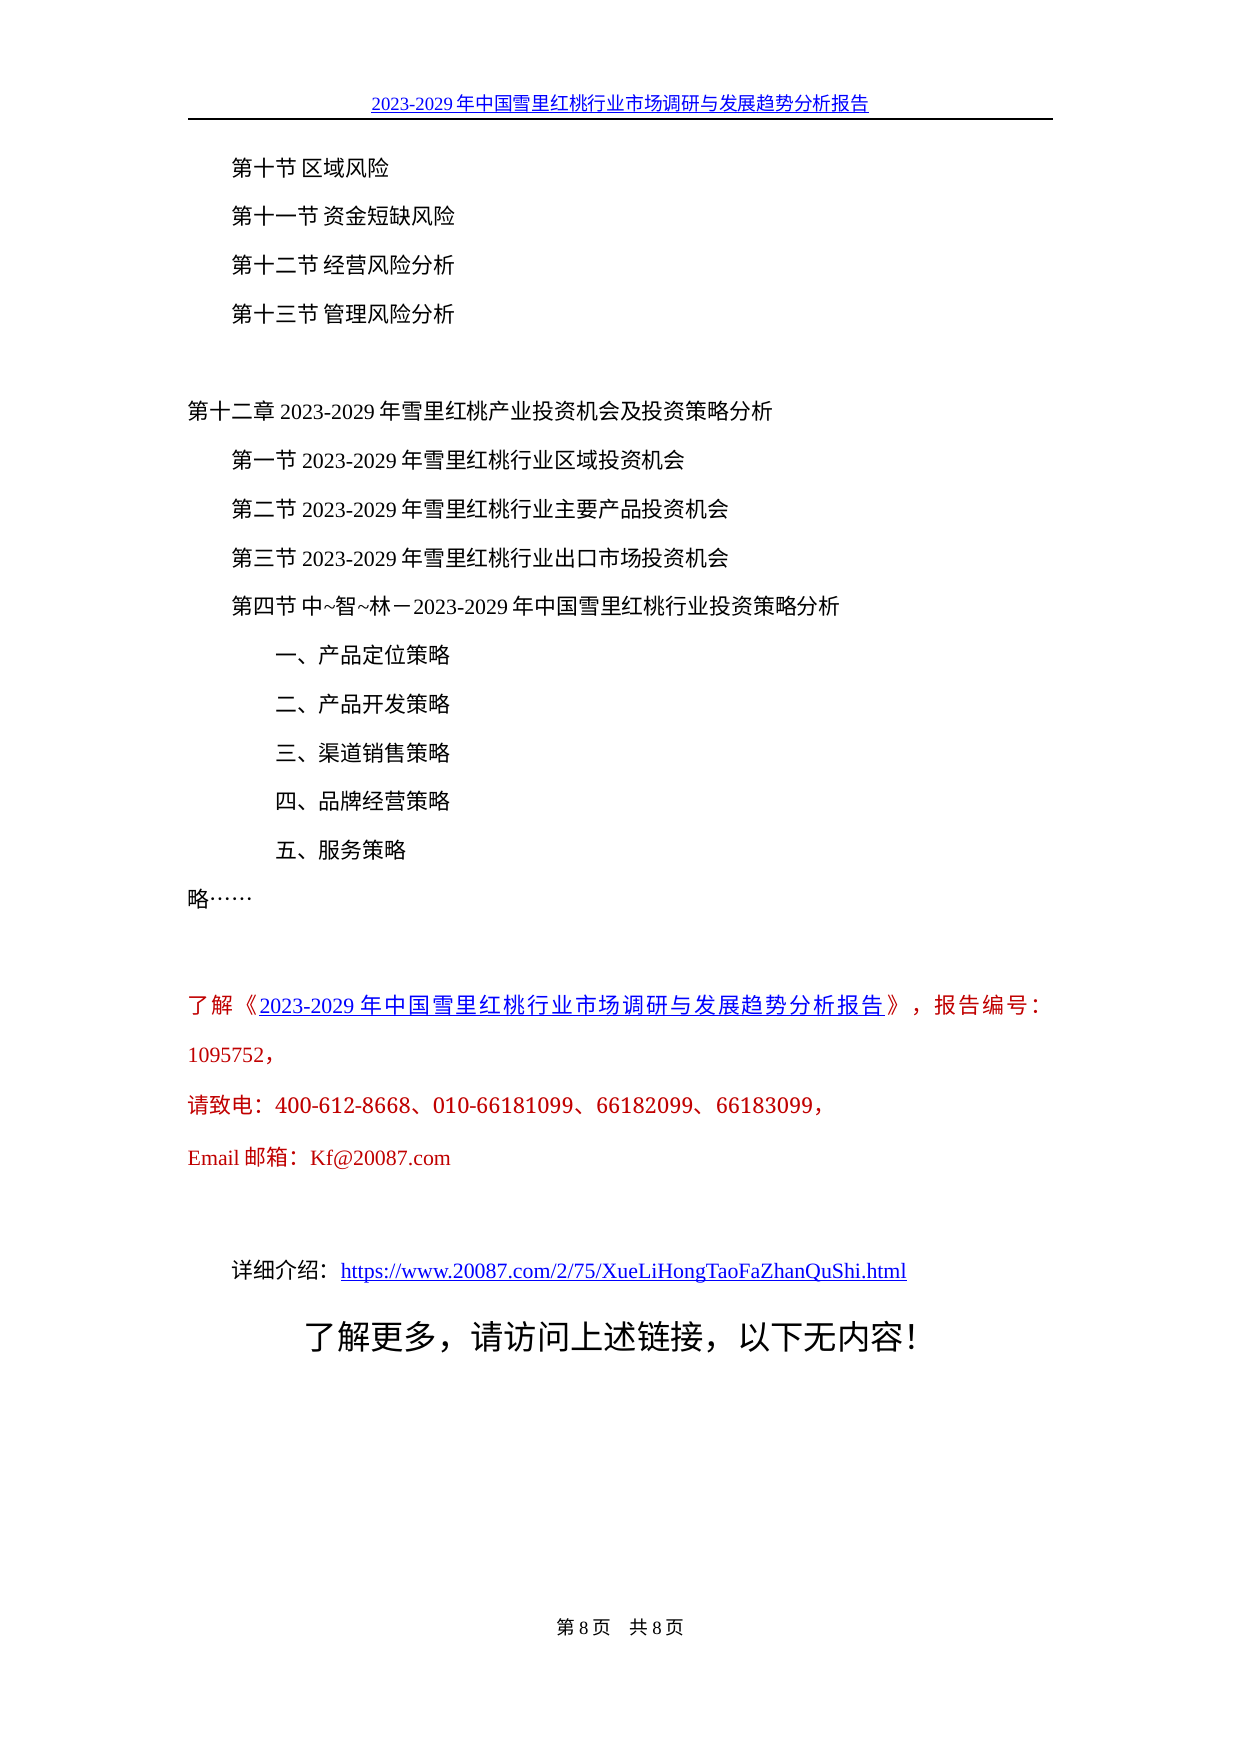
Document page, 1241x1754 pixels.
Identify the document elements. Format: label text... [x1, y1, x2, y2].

text 了解《2023-2029年中国雪里红桃行业市场调研与发展趋势分析报告》，报告编号：1095752， [187, 988, 1053, 1069]
text 请致电：400-612-8668、010-66181099、66182099、66183099， [187, 1088, 1053, 1121]
title 了解更多，请访问上述链接，以下无内容！ [187, 1303, 1053, 1368]
text Email邮箱：Kf@20087.com [187, 1140, 1053, 1172]
text 详细介绍：https://www.20087.com/2/75/XueLiHongTaoFaZhanQuShi.html [187, 1253, 1053, 1285]
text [187, 150, 1053, 914]
